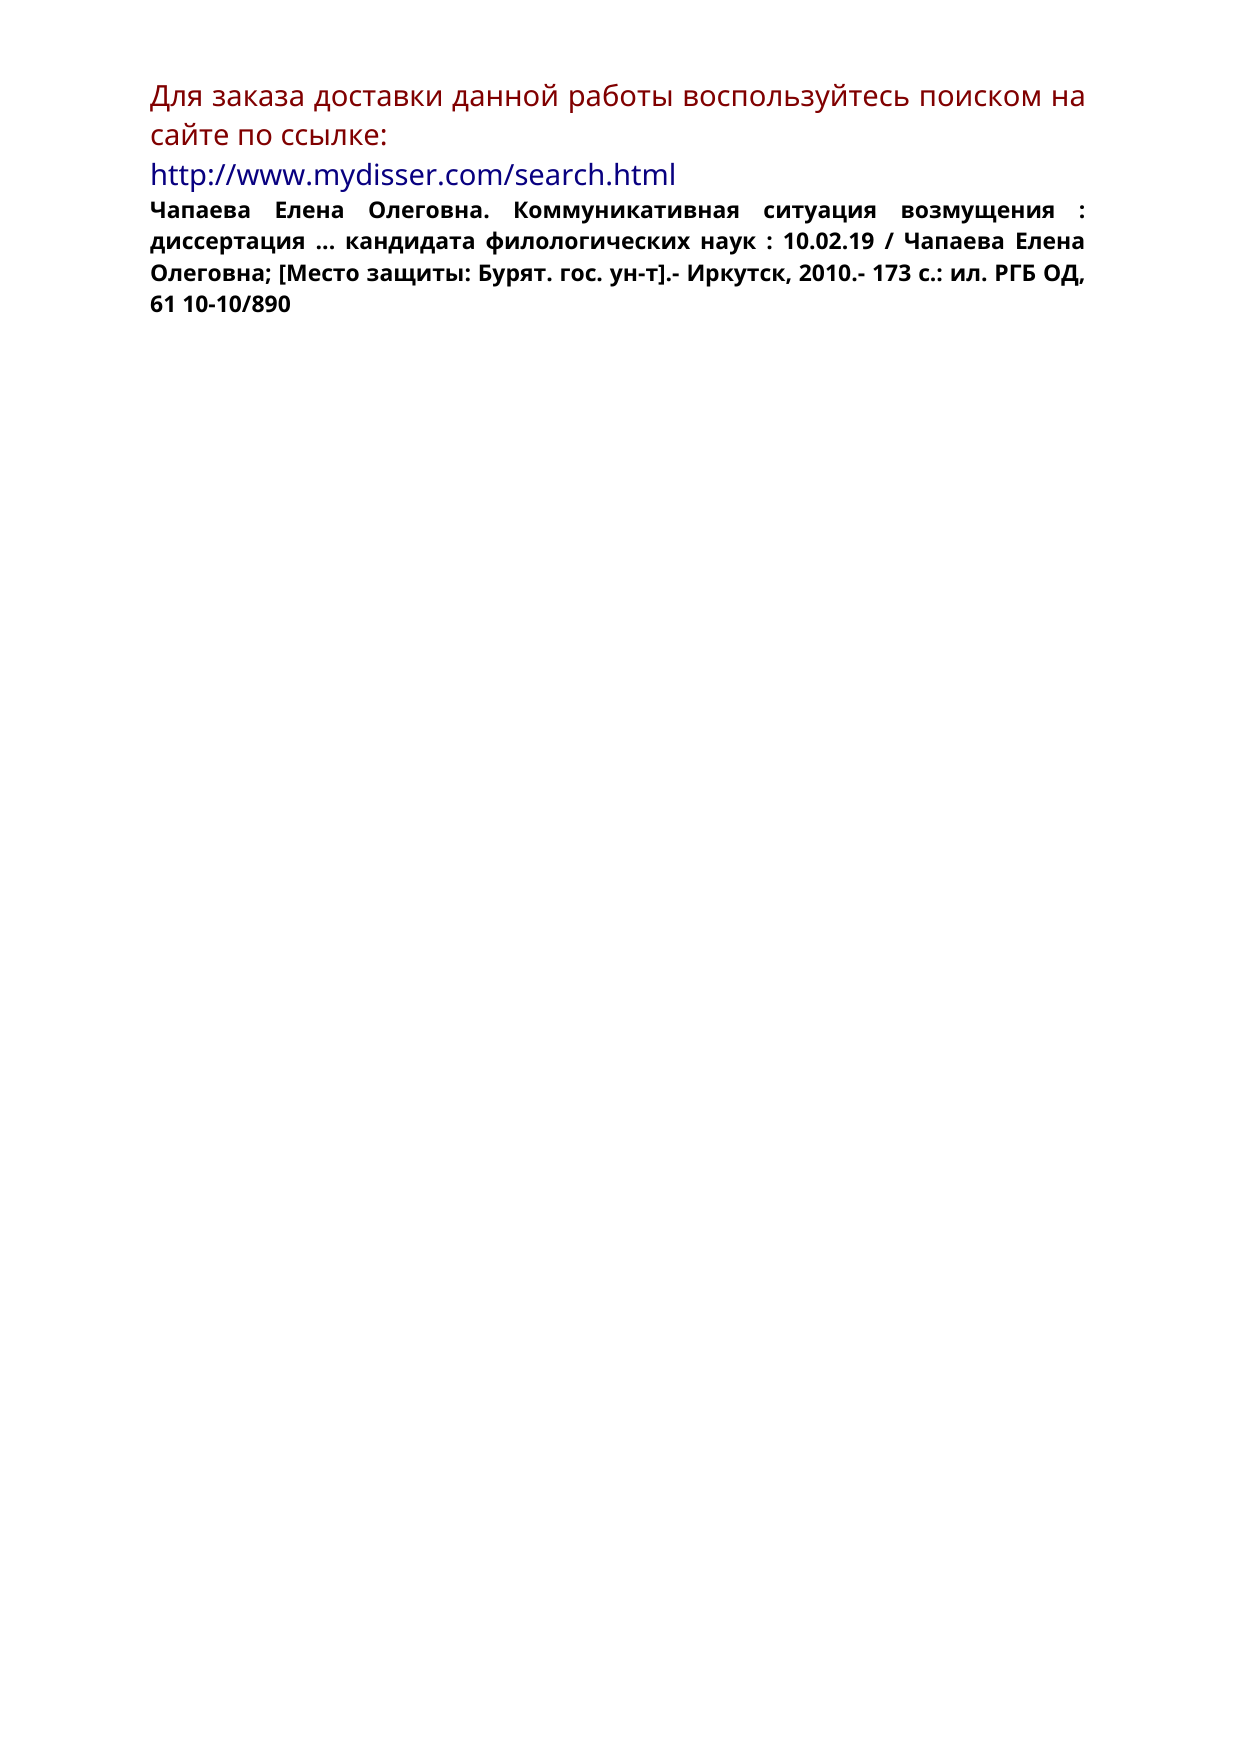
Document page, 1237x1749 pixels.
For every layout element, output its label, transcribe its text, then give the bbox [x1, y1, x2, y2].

text Чапаева Елена Олеговна. Коммуникативная ситуация возмущения : диссертация ... кандидата филологических наук : 10.02.19 / Чапаева Елена Олеговна; [Место защиты: Бурят. гос. ун-т].- Иркутск, 2010.- 173 с.: ил. РГБ ОД, 61 10-10/890 [150, 194, 1086, 319]
